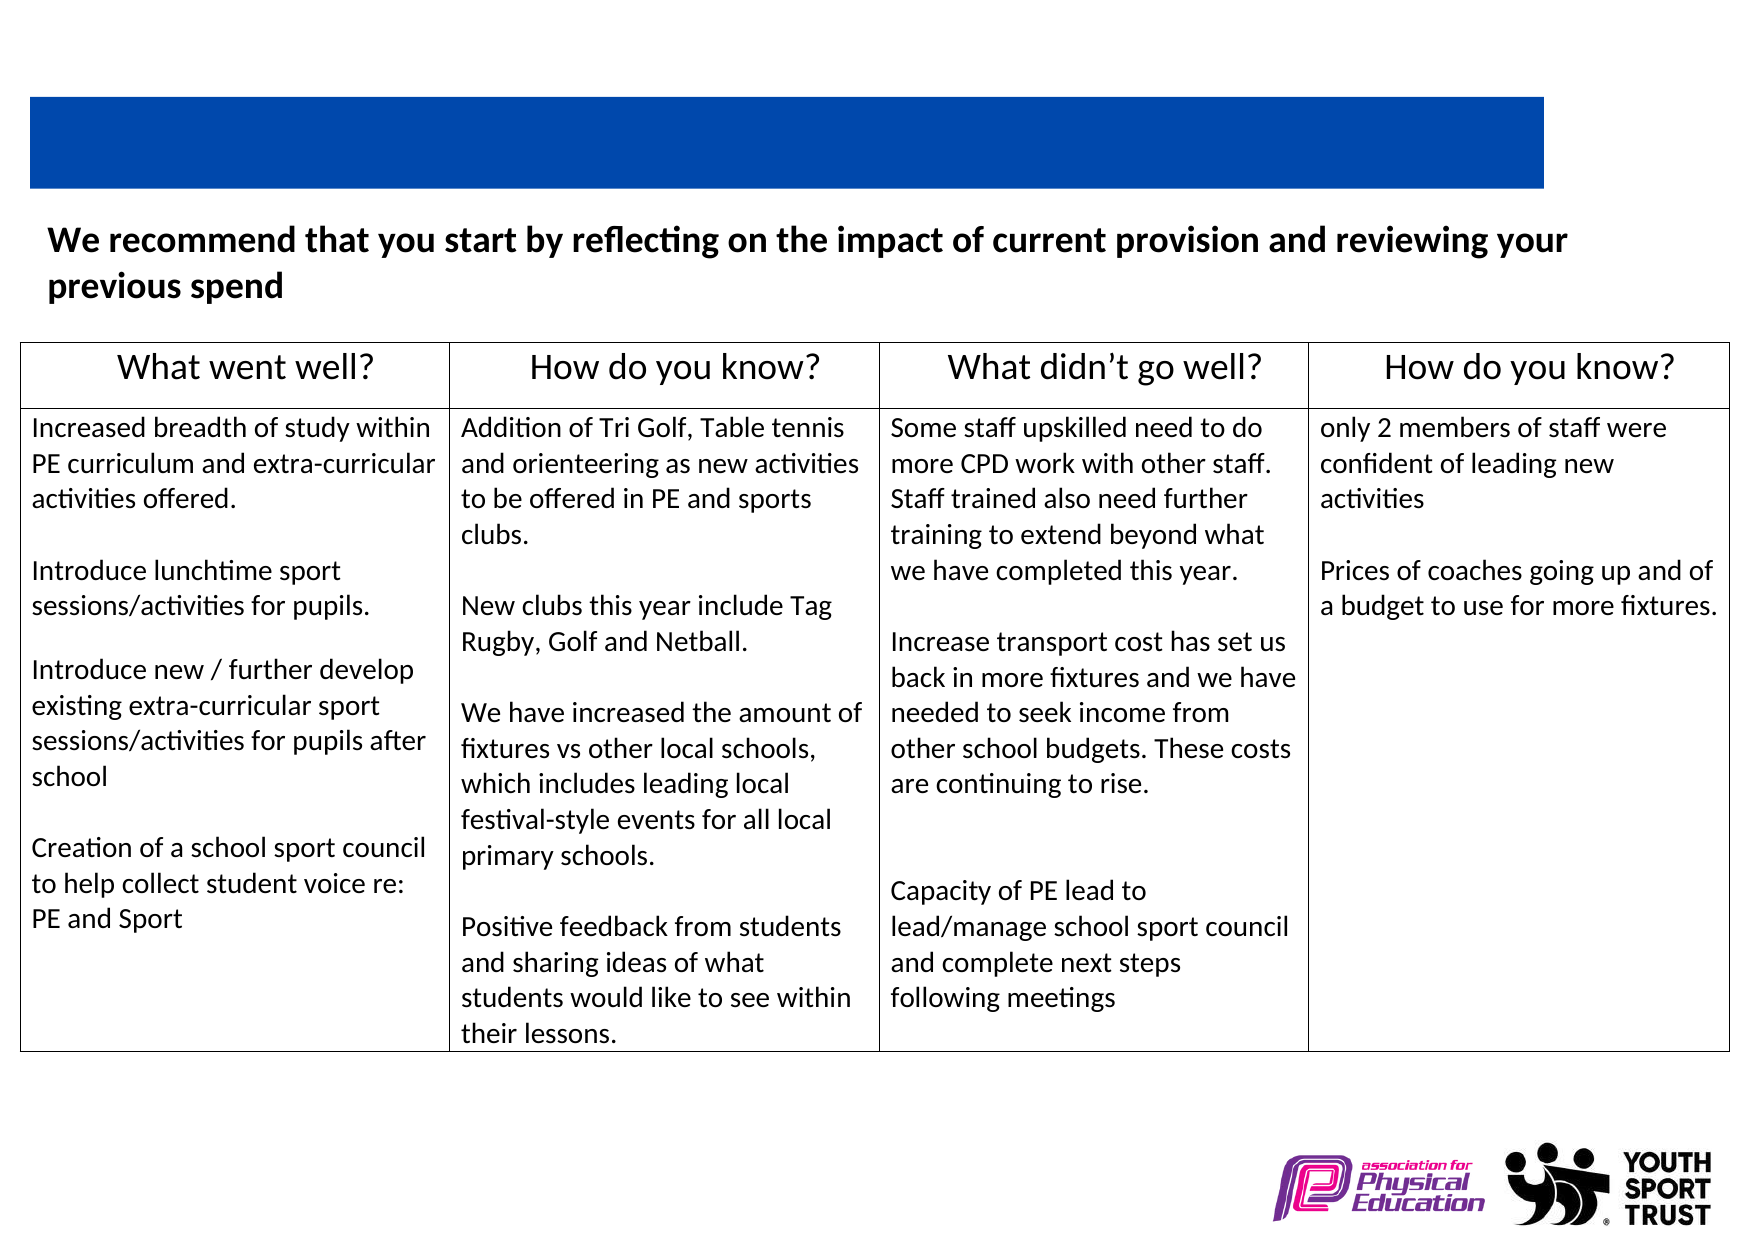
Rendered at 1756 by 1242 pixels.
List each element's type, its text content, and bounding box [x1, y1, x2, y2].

table_header What went well? [21, 343, 449, 408]
picture [1503, 1140, 1712, 1227]
table_header How do you know? [450, 343, 879, 408]
table_header What didn’t go well? [880, 343, 1308, 408]
table_cell Addition of Tri Golf, Table tennis and orienteering as new activities to be offered in PE and sports clubs. New clubs this year include Tag Rugby, Golf and Netball. We have increased the amount of fixtures vs other local schools, which includes leading local festival-style events for all local primary schools. Positive feedback from students and sharing ideas of what students would like to see within their lessons. [450, 409, 879, 1051]
picture [1263, 1146, 1491, 1227]
table_cell only 2 members of staff were confident of leading new activities Prices of coaches going up and of a budget to use for more fixtures. [1309, 409, 1729, 1051]
table_header How do you know? [1309, 343, 1729, 408]
text We recommend that you start by reflecting on the impact of current provision and reviewing your previous spend [47, 216, 1677, 307]
table_cell Some staff upskilled need to do more CPD work with other staff. Staff trained also need further training to extend beyond what we have completed this year. Increase transport cost has set us back in more fixtures and we have needed to seek income from other school budgets. These costs are continuing to rise. Capacity of PE lead to lead/manage school sport council and complete next steps following meetings [880, 409, 1308, 1051]
table_cell Increased breadth of study within PE curriculum and extra-curricular activities offered. Introduce lunchtime sport sessions/activities for pupils. Introduce new / further develop existing extra-curricular sport sessions/activities for pupils after school Creation of a school sport council to help collect student voice re: PE and Sport [21, 409, 449, 1051]
